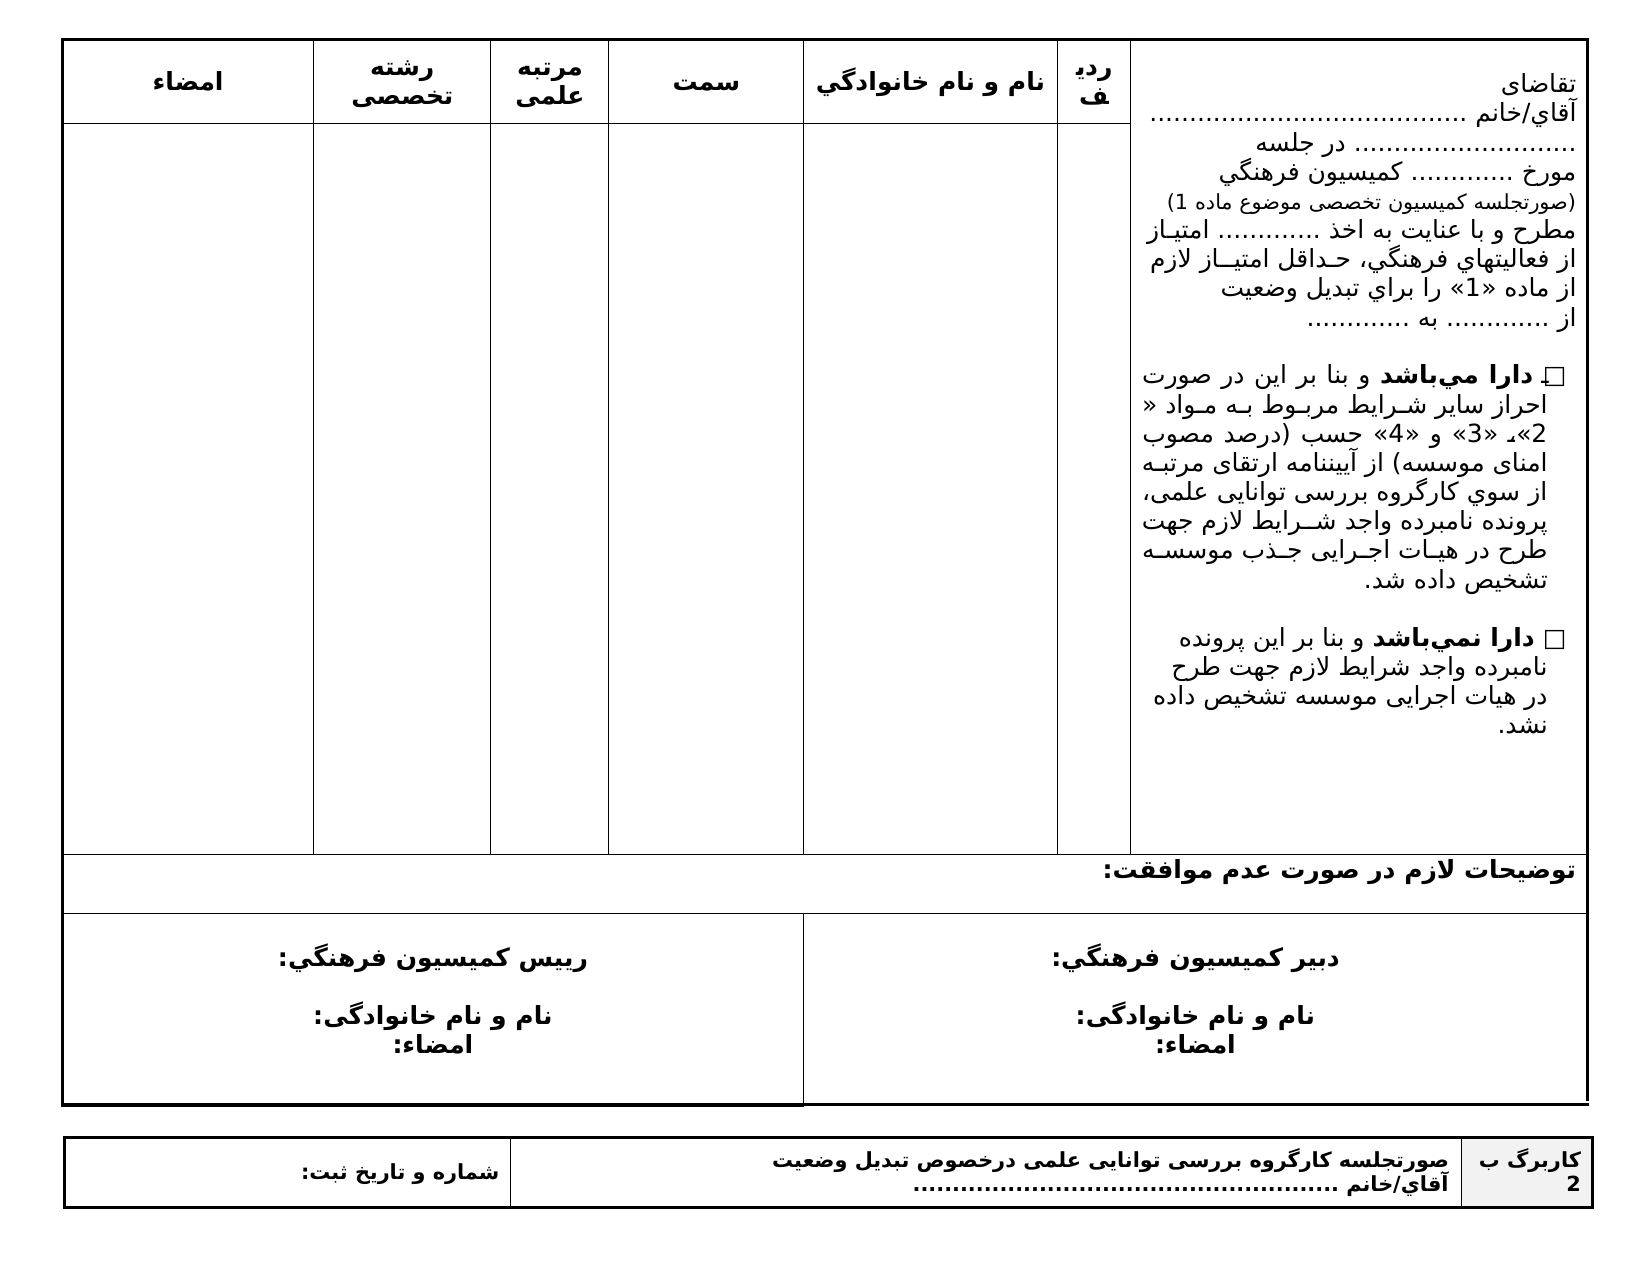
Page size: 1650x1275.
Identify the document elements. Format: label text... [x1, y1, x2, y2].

table_header امضاء [64, 41, 313, 123]
table_cell [491, 124, 608, 854]
table_header صورتجلسه کارگروه بررسی توانایی علمی درخصوص تبدیل وضعیت آقاي/خانم ...................................................... [511, 1139, 1461, 1206]
table_cell دبير کمیسیون فرهنگي: نام و نام خانوادگی: امضاء: [804, 914, 1587, 1103]
table_header مرتبه علمی [491, 41, 608, 123]
table_cell [64, 124, 313, 854]
table_header تقاضای آقاي/خانم .................................................................... در جلسه مورخ ............. کمیسیون فرهنگي (صورتجلسه کمیسیون تخصصی موضوع ماده 1) مطرح و با عنايت به اخذ ............. امتیـاز از فعاليتهاي فرهنگي، حـداقل امتيــاز لازم از ماده «1» را براي تبدیل وضعیت از ............. به ............. □ دارا مي‌باشد و بنا بر اين در صورت احراز ساير شرايط مربوط به مواد «2»، «3» و «4» حسب (درصد مصوب امنای موسسه) از آییننامه ارتقای مرتبه از سوي کارگروه بررسی توانایی علمی، پرونده نامبرده واجد شرايط لازم جهت طرح در هيات اجرایی جذب موسسه تشخيص داده شد. □ دارا نمي‌باشد و بنا بر اين پرونده نامبرده واجد شرايط لازم جهت طرح در هیات اجرایی موسسه تشخيص داده نشد. [1131, 41, 1586, 854]
table_cell [609, 124, 803, 854]
table_cell توضیحات لازم در صورت عدم موافقت: [64, 855, 1586, 913]
table_header كاربرگ ب 2 [1462, 1139, 1591, 1206]
table_header سمت [609, 41, 803, 123]
table_header شماره و تاريخ ثبت: [66, 1139, 510, 1206]
table_header رشته تخصصی [314, 41, 490, 123]
table_cell [1058, 124, 1130, 854]
table_cell [804, 124, 1057, 854]
table_header نام و نام خانوادگي [804, 41, 1057, 123]
table_cell رييس کمیسیون فرهنگي: نام و نام خانوادگی: امضاء: [64, 914, 803, 1103]
table_cell [314, 124, 490, 854]
table_header ردیف [1058, 41, 1130, 123]
